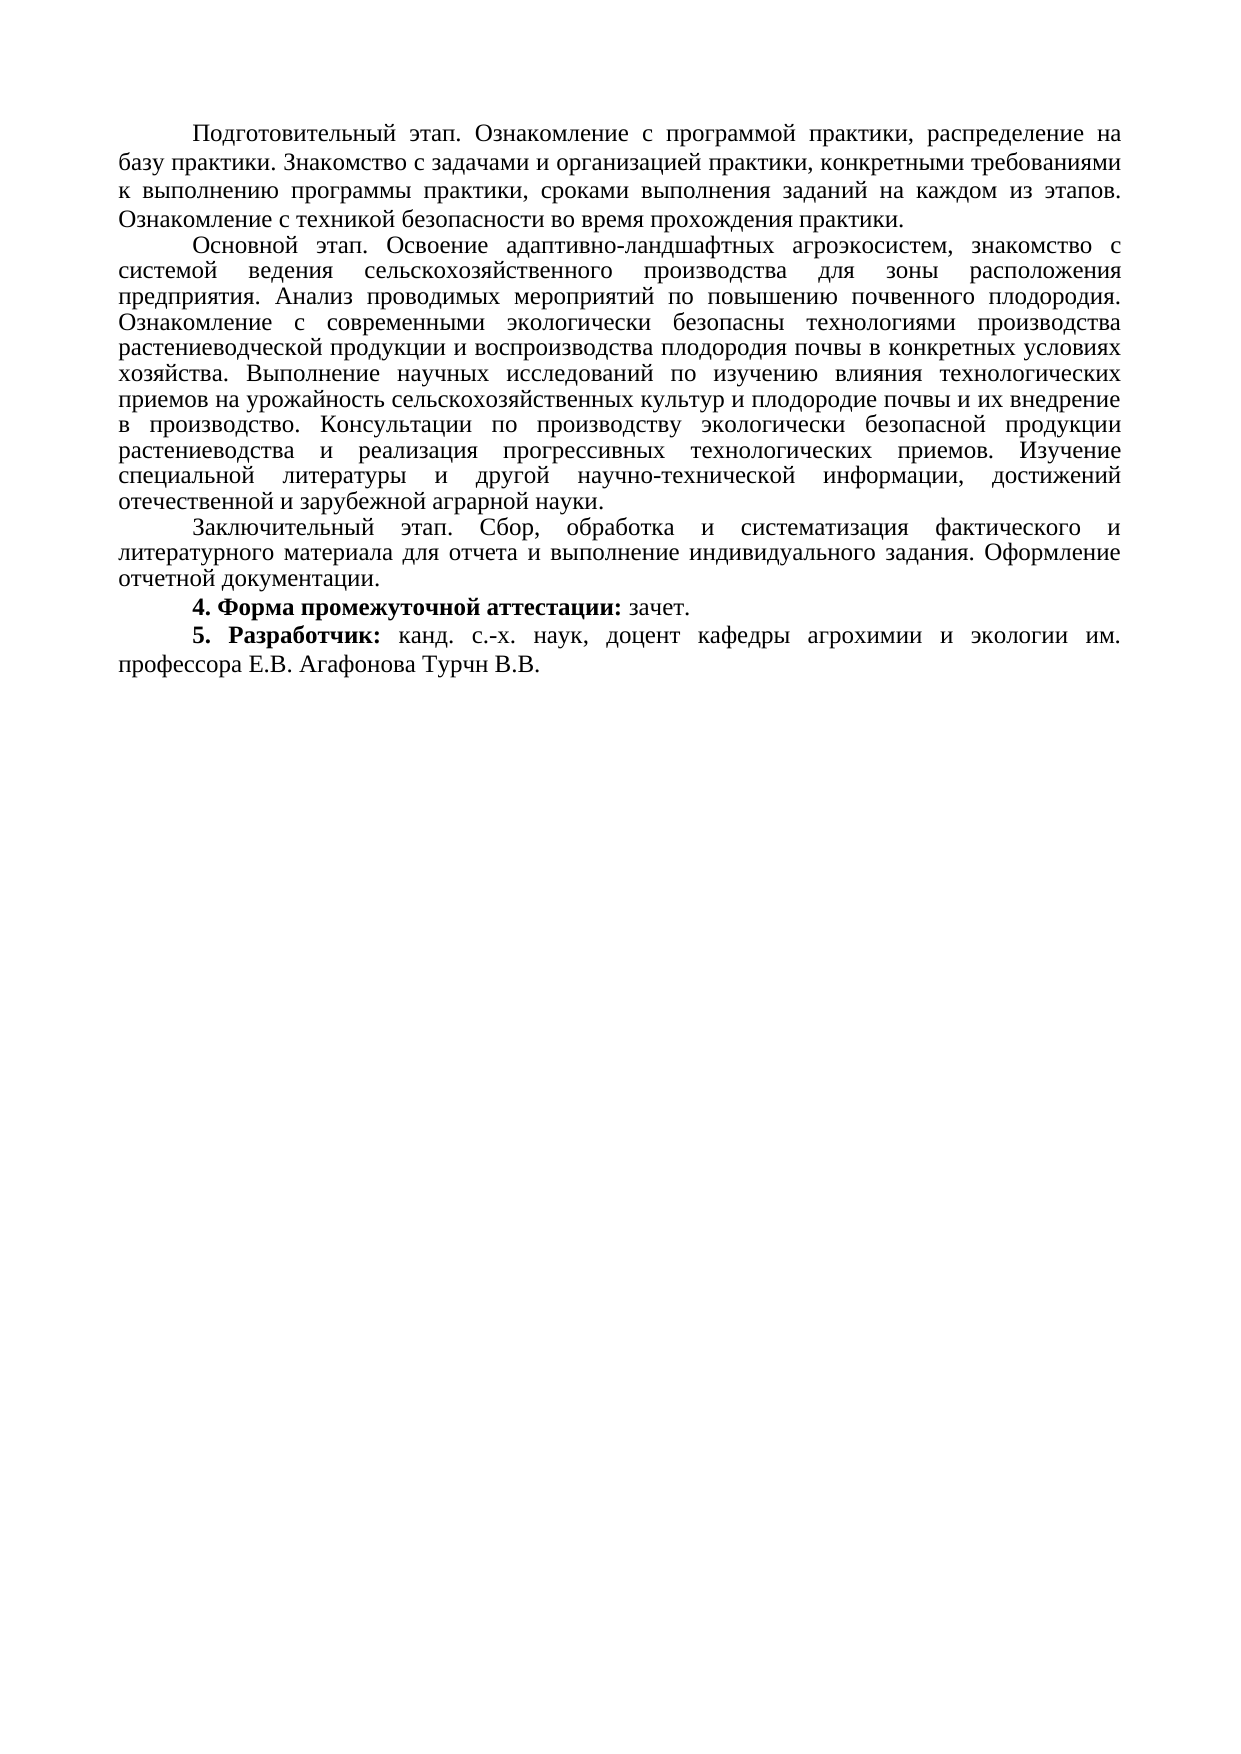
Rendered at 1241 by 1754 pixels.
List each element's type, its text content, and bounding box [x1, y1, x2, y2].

text Основной этап. Освоение адаптивно-ландшафтных агроэкосистем, знакомство с системой ведения сельскохозяйственного производства для зоны расположения предприятия. Анализ проводимых мероприятий по повышению почвенного плодородия. Ознакомление с современными экологически безопасны технологиями производства растениеводческой продукции и воспроизводства плодородия почвы в конкретных условиях хозяйства. Выполнение научных исследований по изучению влияния технологических приемов на урожайность сельскохозяйственных культур и плодородие почвы и их внедрение в производство. Консультации по производству экологически безопасной продукции растениеводства и реализация прогрессивных технологических приемов. Изучение специальной литературы и другой научно-технической информации, достижений отечественной и зарубежной аграрной науки. [118, 233, 1122, 515]
text 5. Разработчик: канд. с.-х. наук, доцент кафедры агрохимии и экологии им. профессора Е.В. Агафонова Турчн В.В. [118, 620, 1122, 678]
text Заключительный этап. Сбор, обработка и систематизация фактического и литературного материала для отчета и выполнение индивидуального задания. Оформление отчетной документации. [118, 515, 1122, 592]
text 4. Форма промежуточной аттестации: зачет. [118, 592, 1122, 620]
text Подготовительный этап. Ознакомление с программой практики, распределение на базу практики. Знакомство с задачами и организацией практики, конкретными требованиями к выполнению программы практики, сроками выполнения заданий на каждом из этапов. Ознакомление с техникой безопасности во время прохождения практики. [118, 118, 1122, 233]
